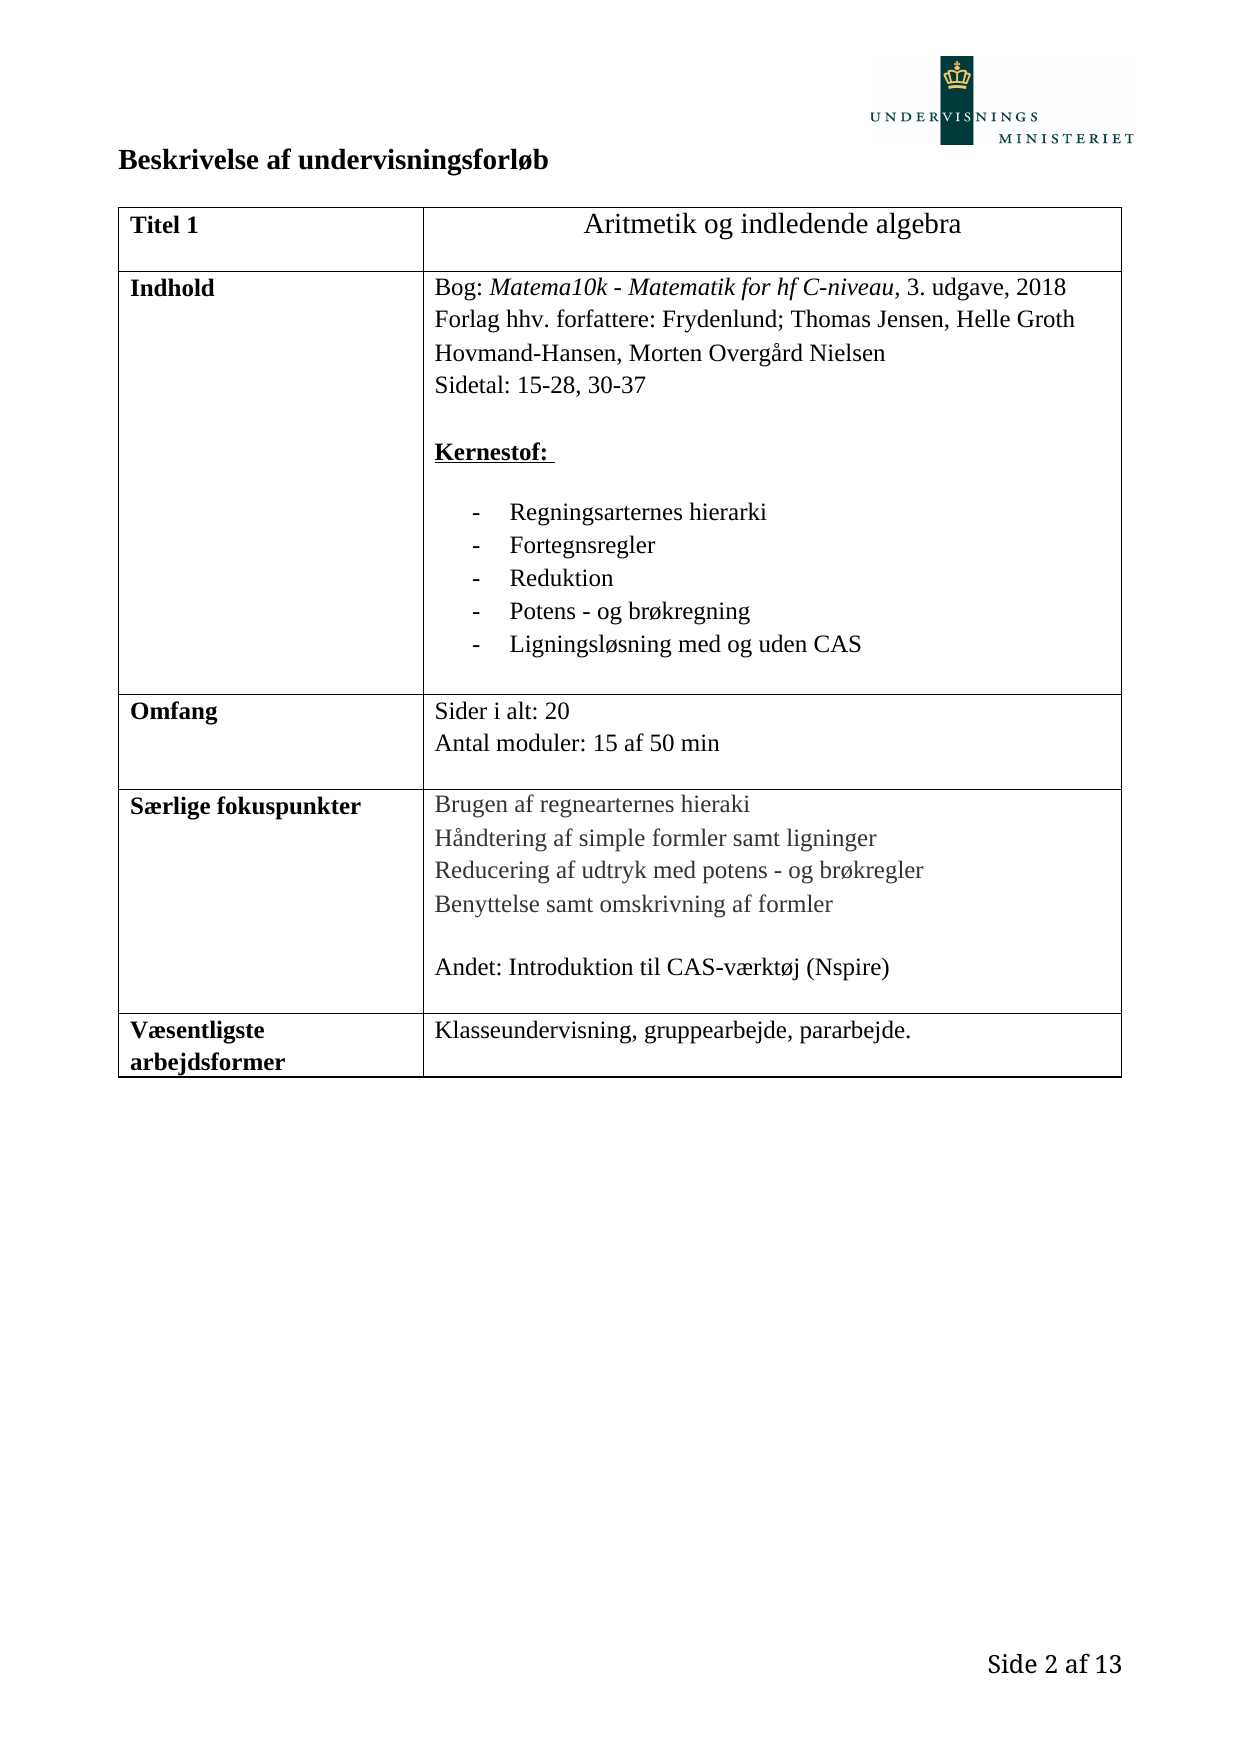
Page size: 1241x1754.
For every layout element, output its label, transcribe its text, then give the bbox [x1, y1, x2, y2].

table_cell Indhold [119, 272, 423, 694]
text Beskrivelse af undervisningsforløb [118, 131, 1122, 176]
table_cell Klasseundervisning, gruppearbejde, pararbejde. [424, 1014, 1121, 1076]
table_cell Væsentligste arbejdsformer [119, 1014, 423, 1076]
table_cell Sider i alt: 20 Antal moduler: 15 af 50 min [424, 695, 1121, 788]
table_header Aritmetik og indledende algebra [424, 208, 1121, 271]
table_cell Særlige fokuspunkter [119, 790, 423, 1013]
table_cell Bog: Matema10k - Matematik for hf C-niveau, 3. udgave, 2018 Forlag hhv. forfattere: Frydenlund; Thomas Jensen, Helle Groth Hovmand-Hansen, Morten Overgård Nielsen Sidetal: 15-28, 30-37 Kernestof: Regningsarternes hierarki Fortegnsregler Reduktion Potens - og brøkregning Ligningsløsning med og uden CAS [424, 272, 1121, 694]
table_cell Brugen af regnearternes hieraki Håndtering af simple formler samt ligninger Reducering af udtryk med potens - og brøkregler Benyttelse samt omskrivning af formler Andet: Introduktion til CAS-værktøj (Nspire) [424, 790, 1121, 1013]
picture [871, 56, 1134, 145]
table_cell Omfang [119, 695, 423, 788]
table_header Titel 1 [119, 208, 423, 271]
